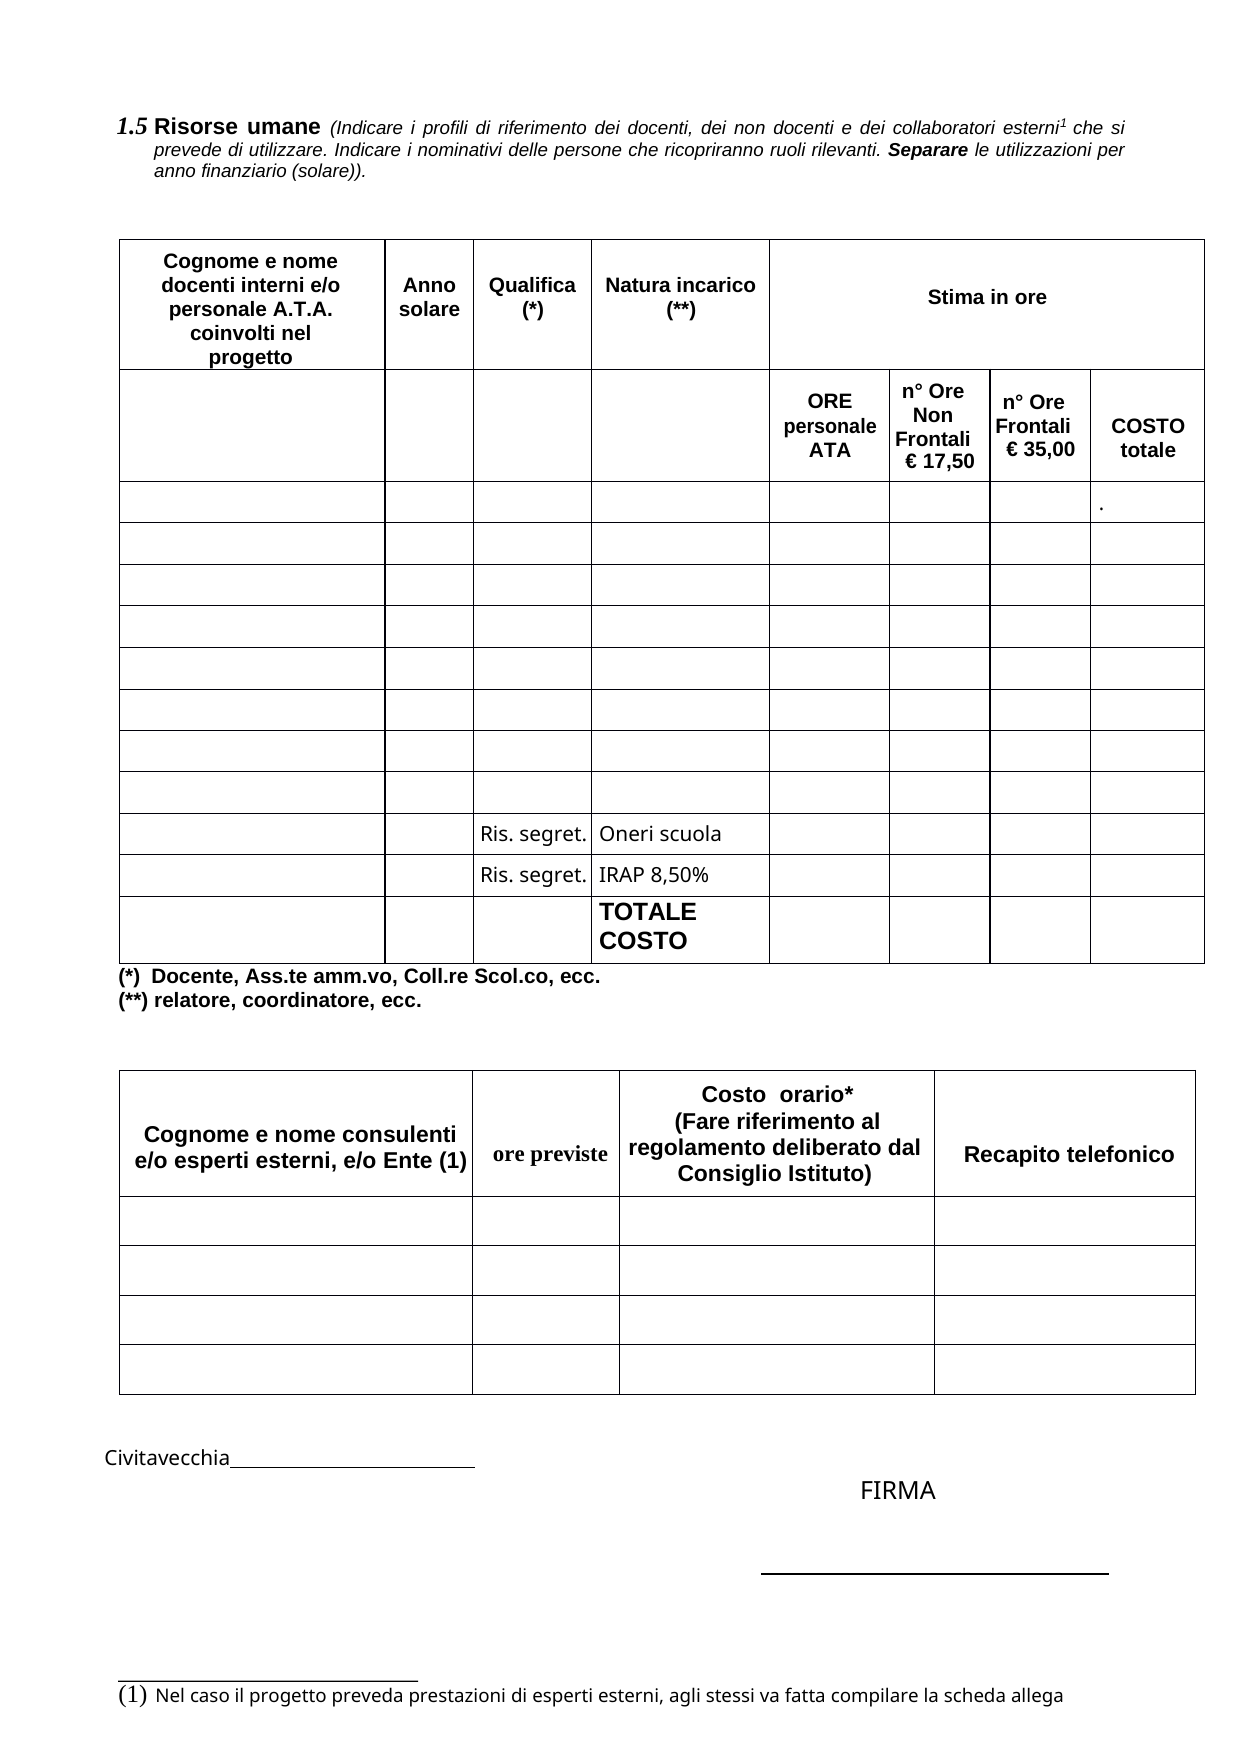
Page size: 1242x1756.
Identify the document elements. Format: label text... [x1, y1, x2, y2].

table_cell [474, 606, 591, 647]
table_cell ORE personale ATA [770, 370, 889, 481]
table_cell [770, 523, 889, 564]
table_cell [120, 565, 384, 605]
table_cell [120, 370, 384, 481]
table_cell Ris. segret. [474, 855, 591, 896]
table_cell [1091, 731, 1204, 771]
table_cell [120, 606, 384, 647]
table_cell [120, 897, 384, 963]
table_cell [386, 772, 473, 813]
table_cell [991, 772, 1090, 813]
table_cell [1091, 897, 1204, 963]
table_cell [991, 606, 1090, 647]
table_header Cognome e nome consulenti e/o esperti esterni, e/o Ente (1) [120, 1071, 472, 1196]
table_cell [386, 606, 473, 647]
table_cell [474, 565, 591, 605]
table_header Qualifica (*) [474, 240, 591, 368]
table_cell [592, 606, 769, 647]
table_cell [935, 1296, 1195, 1344]
table_cell [474, 772, 591, 813]
table_cell [991, 690, 1090, 730]
table_cell [120, 731, 384, 771]
table_cell [386, 855, 473, 896]
table_cell [120, 648, 384, 688]
table_cell [620, 1345, 934, 1394]
table_cell [592, 523, 769, 564]
table_cell [120, 523, 384, 564]
table_header Cognome e nome docenti interni e/o personale A.T.A. coinvolti nel progetto [120, 240, 384, 368]
table_cell Ris. segret. [474, 814, 591, 854]
table_cell [991, 731, 1090, 771]
table_cell [474, 731, 591, 771]
table_cell [890, 648, 989, 688]
table_cell [386, 482, 473, 522]
table_cell [120, 1197, 472, 1245]
table_cell COSTO totale [1091, 370, 1204, 481]
table_cell [386, 814, 473, 854]
table_cell [592, 731, 769, 771]
table_cell [386, 523, 473, 564]
text (1) Nel caso il progetto preveda prestazioni di esperti esterni, agli stessi va fatta compilare la scheda allega [118, 1679, 1219, 1708]
table_cell [386, 370, 473, 481]
table_cell [120, 482, 384, 522]
table_cell [620, 1197, 934, 1245]
table_header Recapito telefonico [935, 1071, 1195, 1196]
table_cell . [1091, 482, 1204, 522]
table_cell [386, 731, 473, 771]
table_cell [770, 690, 889, 730]
table_cell [386, 565, 473, 605]
table_cell [770, 855, 889, 896]
table_cell [1091, 814, 1204, 854]
table_cell [991, 814, 1090, 854]
table_cell [935, 1246, 1195, 1294]
table_cell [770, 814, 889, 854]
table_cell [890, 772, 989, 813]
table_cell [770, 565, 889, 605]
table_cell [120, 855, 384, 896]
table_cell [770, 897, 889, 963]
table_cell TOTALE COSTO [592, 897, 769, 963]
table_cell n° Ore Non Frontali € 17,50 [890, 370, 989, 481]
table_cell [620, 1246, 934, 1294]
table_header ore previste [473, 1071, 619, 1196]
table_cell [592, 690, 769, 730]
table_cell [1091, 690, 1204, 730]
table_cell [991, 648, 1090, 688]
table_cell Oneri scuola [592, 814, 769, 854]
table_cell [474, 690, 591, 730]
table_cell [890, 855, 989, 896]
table_cell [120, 772, 384, 813]
text (*) Docente, Ass.te amm.vo, Coll.re Scol.co, ecc. (**) relatore, coordinatore, ecc. [118, 964, 626, 1012]
table_cell [473, 1296, 619, 1344]
table_cell [991, 855, 1090, 896]
table_cell [474, 897, 591, 963]
table_cell [1091, 855, 1204, 896]
table_cell n° Ore Frontali € 35,00 [991, 370, 1090, 481]
table_cell [473, 1197, 619, 1245]
table_cell [473, 1345, 619, 1394]
table_cell [991, 523, 1090, 564]
table_cell [120, 690, 384, 730]
table_cell [770, 606, 889, 647]
table_cell [1091, 648, 1204, 688]
table_cell [620, 1296, 934, 1344]
table_cell [386, 648, 473, 688]
table_cell [1091, 772, 1204, 813]
text FIRMA [860, 1472, 1219, 1507]
table_cell [890, 606, 989, 647]
table_cell [474, 370, 591, 481]
table_cell [935, 1345, 1195, 1394]
table_cell [592, 370, 769, 481]
table_cell [120, 1345, 472, 1394]
table_cell [890, 565, 989, 605]
table_header Anno solare [386, 240, 473, 368]
table_header Costo orario* (Fare riferimento al regolamento deliberato dal Consiglio Istituto) [620, 1071, 934, 1196]
table_cell [890, 523, 989, 564]
table_cell [770, 731, 889, 771]
table_cell [120, 1296, 472, 1344]
table_cell [592, 772, 769, 813]
table_cell [1091, 606, 1204, 647]
table_header Natura incarico (**) [592, 240, 769, 368]
table_cell [991, 565, 1090, 605]
table_cell [770, 482, 889, 522]
table_cell [120, 1246, 472, 1294]
table_cell [991, 482, 1090, 522]
table_cell [474, 648, 591, 688]
table_cell IRAP 8,50% [592, 855, 769, 896]
table_cell [935, 1197, 1195, 1245]
table_cell [592, 482, 769, 522]
list Risorse umane (Indicare i profili di riferimento dei docenti, dei non docenti e dei collaboratori esterni1 che si prevede di utilizzare. Indicare i nominativi delle persone che ricopriranno ruoli rilevanti. Separare le utilizzazioni per anno finanziario (solare)). [116, 112, 1124, 181]
table_cell [890, 690, 989, 730]
table_cell [474, 482, 591, 522]
table_cell [890, 897, 989, 963]
table_cell [592, 648, 769, 688]
table_cell [890, 731, 989, 771]
table_cell [473, 1246, 619, 1294]
table_cell [890, 482, 989, 522]
text Civitavecchia [104, 1443, 479, 1471]
table_cell [386, 690, 473, 730]
table_cell [1091, 523, 1204, 564]
table_cell [890, 814, 989, 854]
table_cell [120, 814, 384, 854]
table_cell [1091, 565, 1204, 605]
table_cell [770, 772, 889, 813]
table_header Stima in ore [770, 240, 1204, 368]
table_cell [770, 648, 889, 688]
table_cell [991, 897, 1090, 963]
table_cell [474, 523, 591, 564]
table_cell [386, 897, 473, 963]
table_cell [592, 565, 769, 605]
